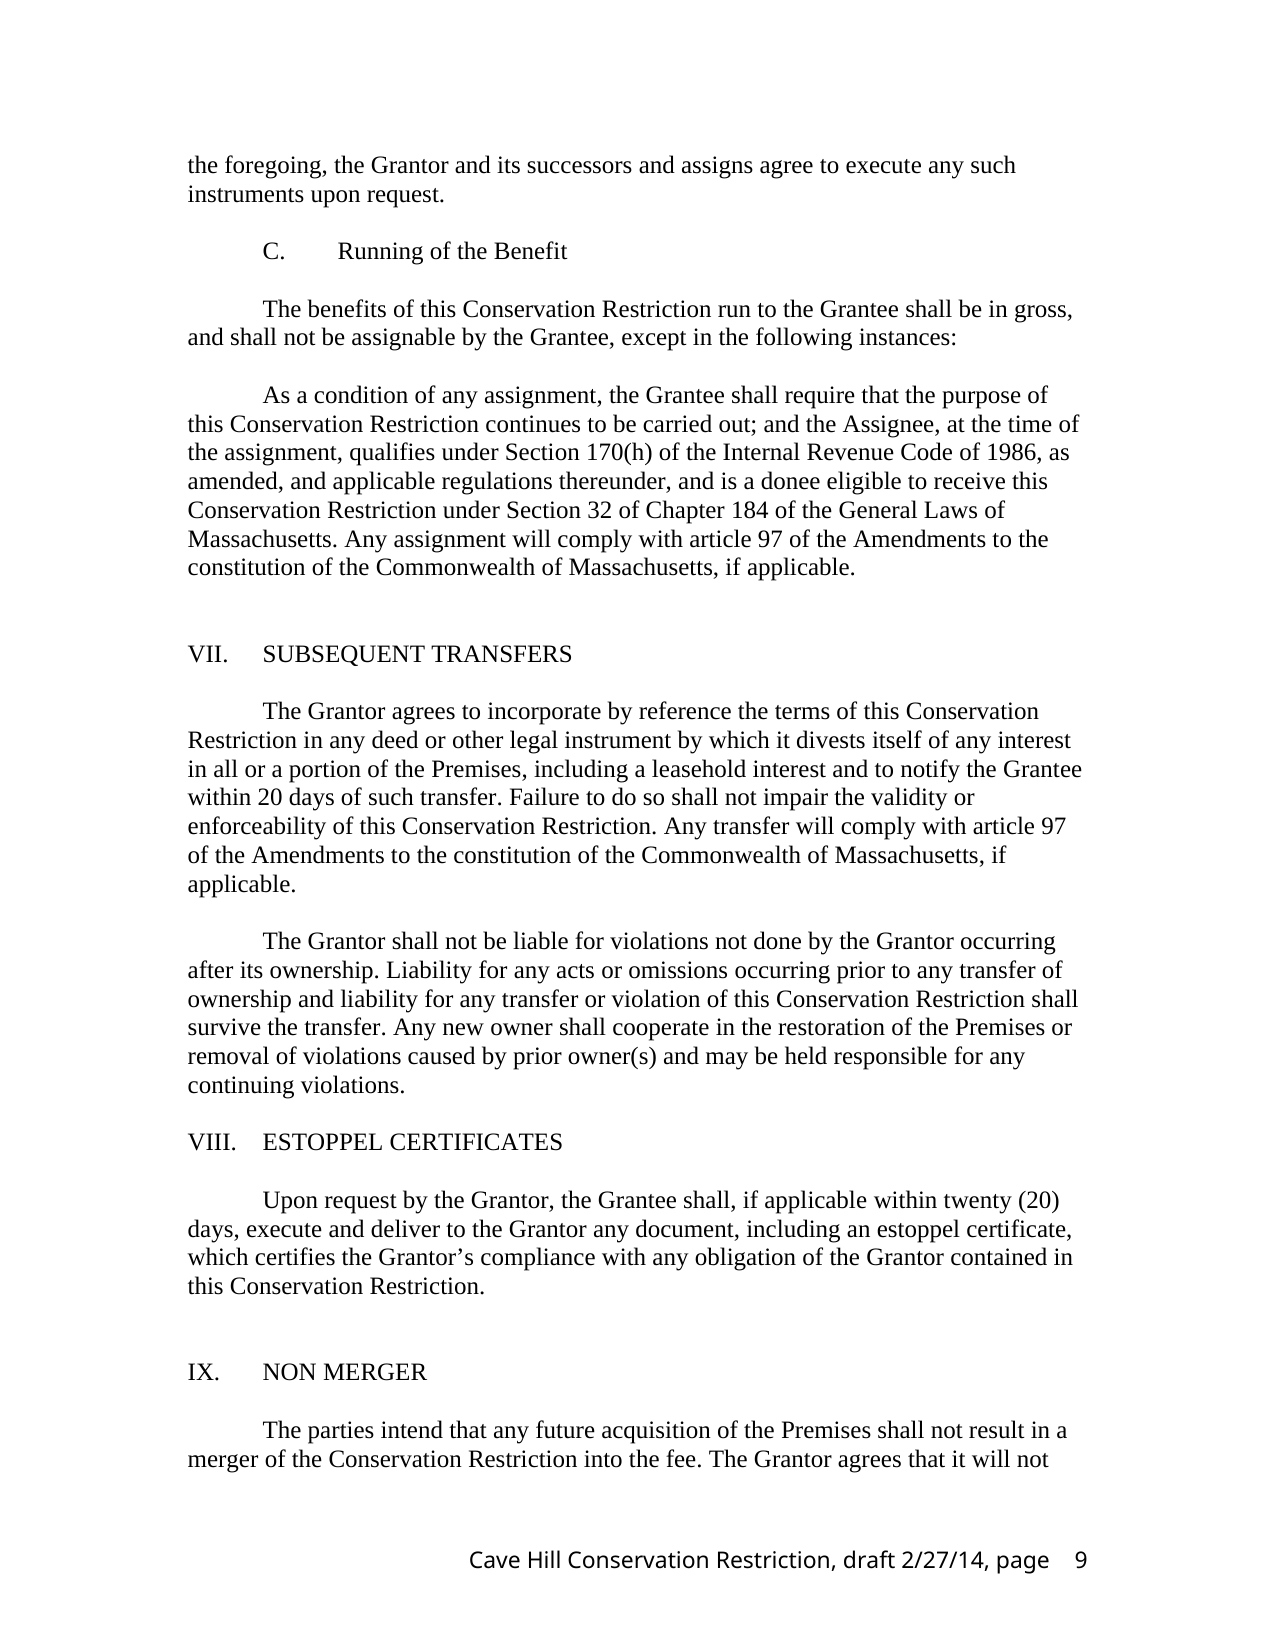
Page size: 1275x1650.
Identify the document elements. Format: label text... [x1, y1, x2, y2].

text VII. SUBSEQUENT TRANSFERS [187, 639, 1087, 667]
text The benefits of this Conservation Restriction run to the Grantee shall be in gross, and shall not be assignable by the Grantee, except in the following instances: [187, 294, 1087, 351]
text Upon request by the Grantor, the Grantee shall, if applicable within twenty (20) days, execute and deliver to the Grantor any document, including an estoppel certificate, which certifies the Grantor’s compliance with any obligation of the Grantor contained in this Conservation Restriction. [187, 1185, 1087, 1300]
text The Grantor agrees to incorporate by reference the terms of this Conservation Restriction in any deed or other legal instrument by which it divests itself of any interest in all or a portion of the Premises, including a leasehold interest and to notify the Grantee within 20 days of such transfer. Failure to do so shall not impair the validity or enforceability of this Conservation Restriction. Any transfer will comply with article 97 of the Amendments to the constitution of the Commonwealth of Massachusetts, if applicable. [187, 696, 1087, 897]
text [187, 150, 1087, 207]
text VIII. ESTOPPEL CERTIFICATES [187, 1127, 1087, 1156]
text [187, 1415, 1087, 1472]
text C. Running of the Benefit [187, 236, 1087, 265]
text The Grantor shall not be liable for violations not done by the Grantor occurring after its ownership. Liability for any acts or omissions occurring prior to any transfer of ownership and liability for any transfer or violation of this Conservation Restriction shall survive the transfer. Any new owner shall cooperate in the restoration of the Premises or removal of violations caused by prior owner(s) and may be held responsible for any continuing violations. [187, 926, 1087, 1099]
text IX. NON MERGER [187, 1357, 1087, 1386]
text As a condition of any assignment, the Grantee shall require that the purpose of this Conservation Restriction continues to be carried out; and the Assignee, at the time of the assignment, qualifies under Section 170(h) of the Internal Revenue Code of 1986, as amended, and applicable regulations thereunder, and is a donee eligible to receive this Conservation Restriction under Section 32 of Chapter 184 of the General Laws of Massachusetts. Any assignment will comply with article 97 of the Amendments to the constitution of the Commonwealth of Massachusetts, if applicable. [187, 380, 1087, 581]
